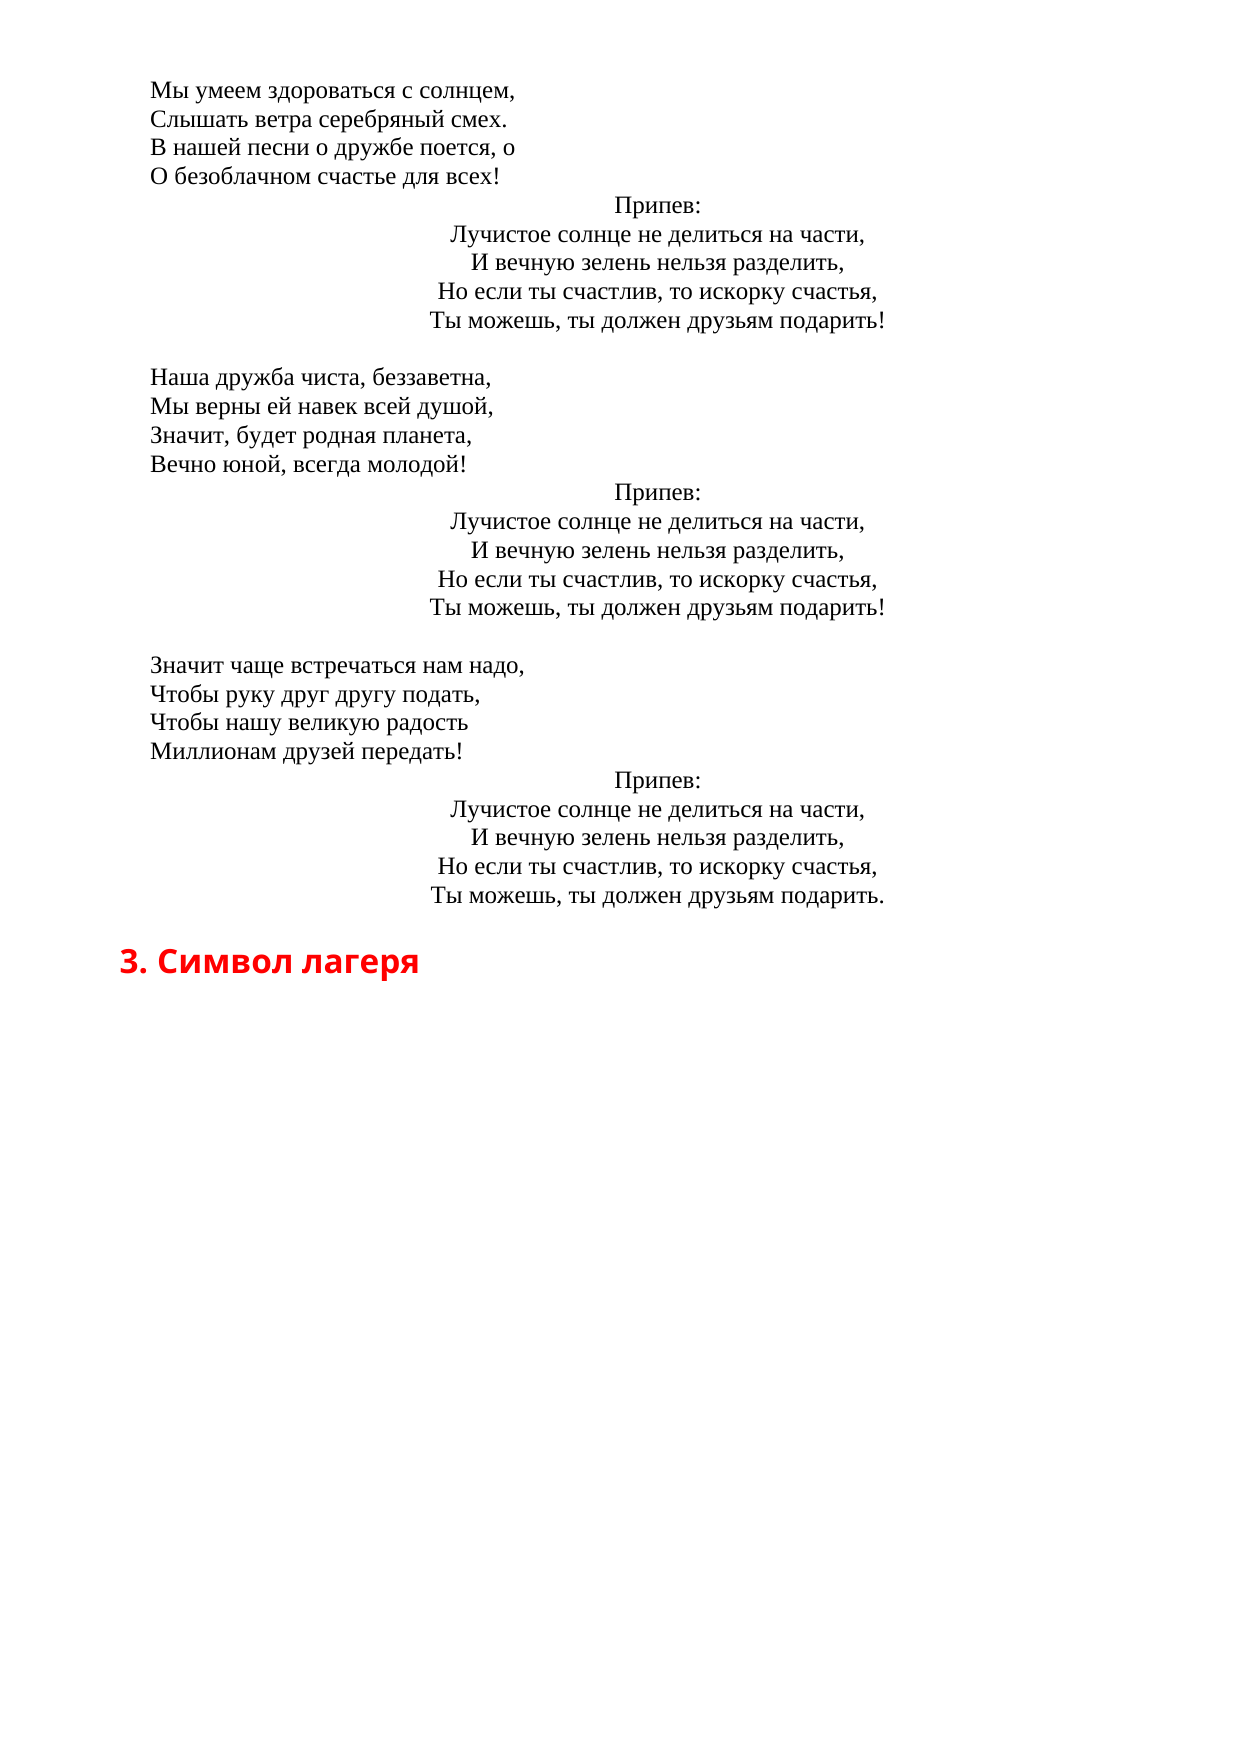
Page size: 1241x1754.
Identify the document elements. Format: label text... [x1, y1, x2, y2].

list Мы верны ей навек всей душой, [150, 391, 1165, 420]
list Лучистое солнце не делиться на части, [150, 794, 1165, 822]
list Чтобы руку друг другу подать, [150, 679, 1165, 707]
list Но если ты счастлив, то искорку счастья, [150, 564, 1165, 592]
list В нашей песни о дружбе поется, о [150, 132, 1165, 161]
list Вечно юной, всегда молодой! [150, 449, 1165, 477]
list Слышать ветра серебряный смех. [150, 104, 1165, 132]
list Значит чаще встречаться нам надо, [150, 650, 1165, 679]
list Наша дружба чиста, беззаветна, [150, 362, 1165, 391]
list Припев: [150, 190, 1165, 219]
list Ты можешь, ты должен друзьям подарить! [150, 305, 1165, 334]
list Лучистое солнце не делиться на части, [150, 506, 1165, 535]
list Значит, будет родная планета, [150, 420, 1165, 449]
list О безоблачном счастье для всех! [150, 161, 1165, 190]
list Мы умеем здороваться с солнцем, [150, 75, 1165, 104]
list Припев: [150, 765, 1165, 794]
list Ты можешь, ты должен друзьям подарить! [150, 592, 1165, 621]
list Ты можешь, ты должен друзьям подарить. [150, 880, 1165, 909]
list Припев: [150, 477, 1165, 506]
list Чтобы нашу великую радость [150, 707, 1165, 736]
list И вечную зелень нельзя разделить, [150, 535, 1165, 564]
list И вечную зелень нельзя разделить, [150, 822, 1165, 851]
list И вечную зелень нельзя разделить, [150, 247, 1165, 276]
list Но если ты счастлив, то искорку счастья, [150, 276, 1165, 305]
list Символ лагеря [119, 937, 1165, 983]
list Но если ты счастлив, то искорку счастья, [150, 851, 1165, 880]
list Лучистое солнце не делиться на части, [150, 219, 1165, 247]
list Миллионам друзей передать! [150, 736, 1165, 765]
